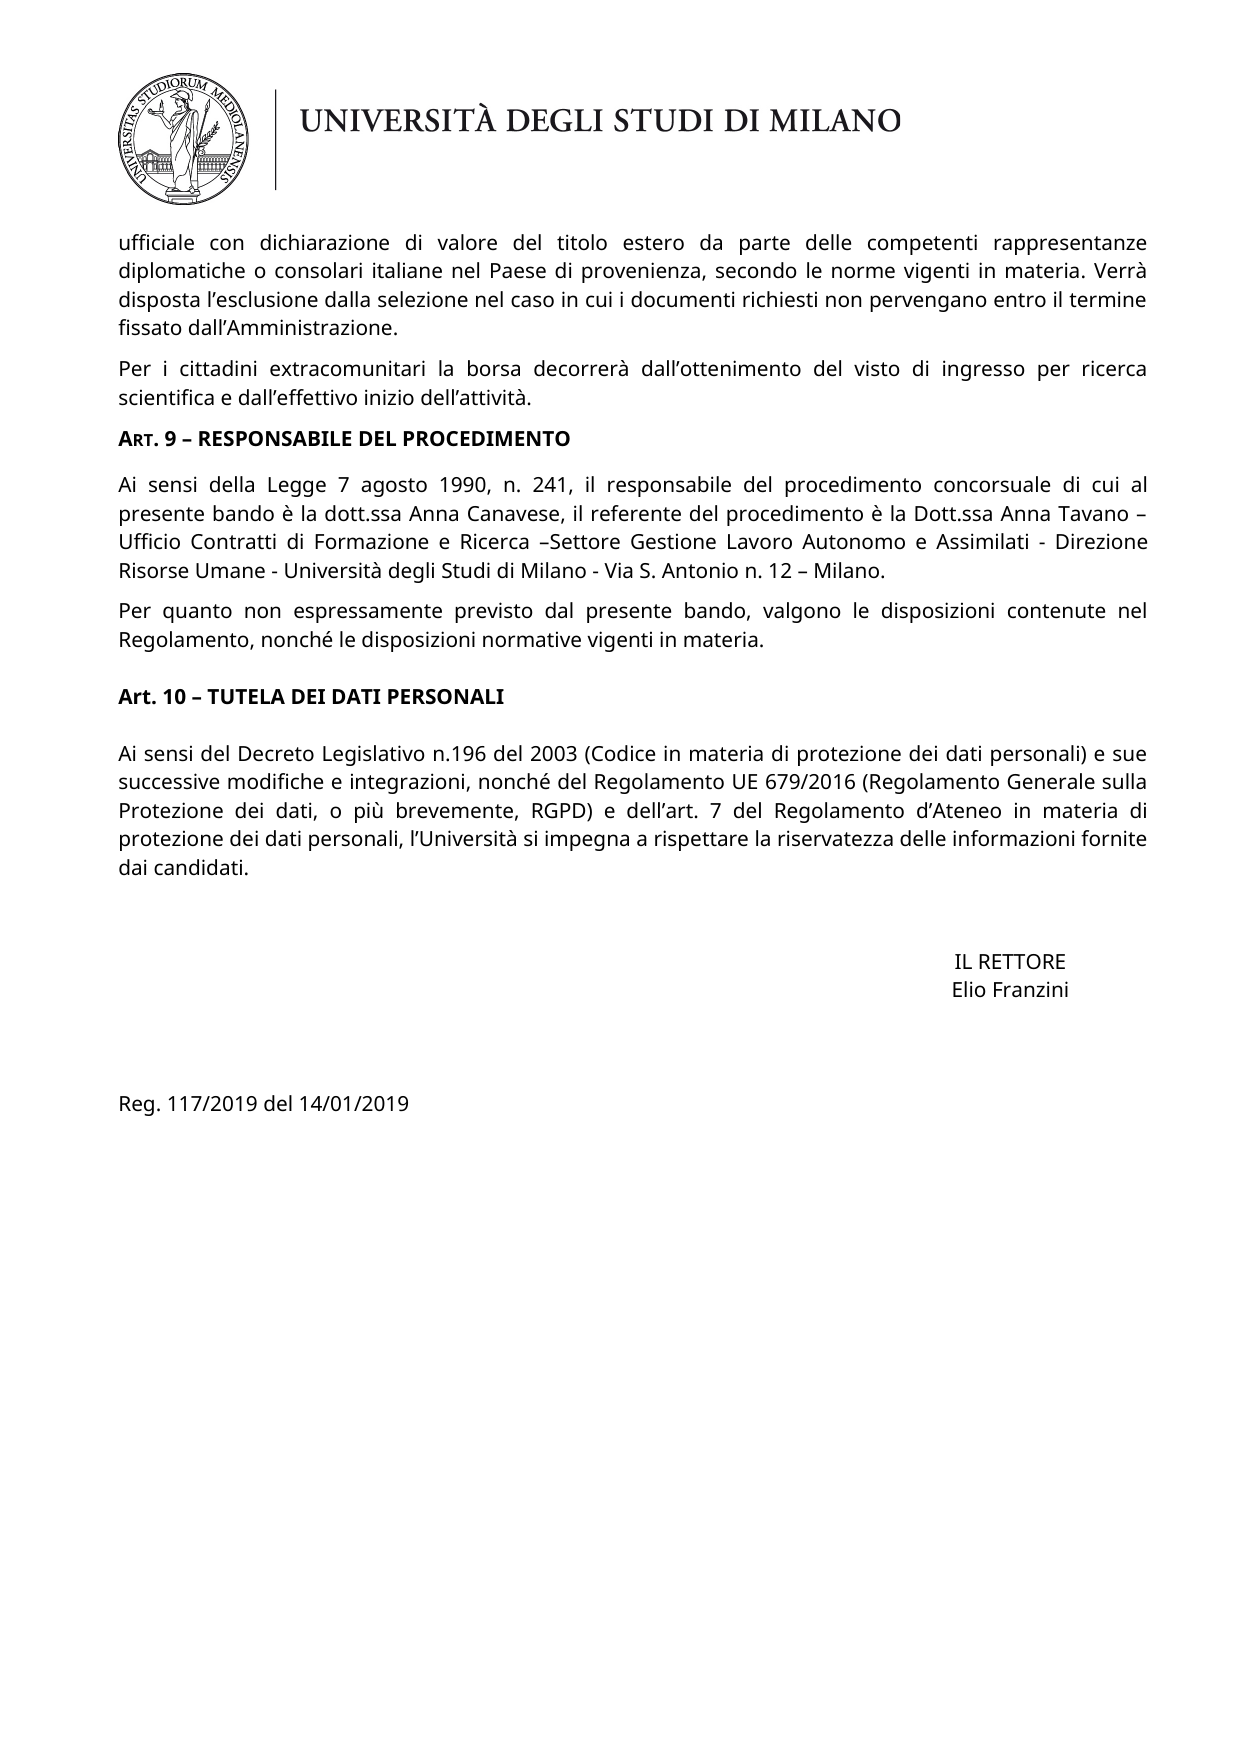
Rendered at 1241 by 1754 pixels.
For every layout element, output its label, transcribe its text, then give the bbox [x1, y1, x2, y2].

text Reg. 117/2019 del 14/01/2019 [118, 1089, 1149, 1118]
text Ai sensi del Decreto Legislativo n.196 del 2003 (Codice in materia di protezione dei dati personali) e sue successive modifiche e integrazioni, nonché del Regolamento UE 679/2016 (Regolamento Generale sulla Protezione dei dati, o più brevemente, RGPD) e dell’art. 7 del Regolamento d’Ateneo in materia di protezione dei dati personali, l’Università si impegna a rispettare la riservatezza delle informazioni fornite dai candidati. [118, 739, 1149, 881]
text IL RETTORE [118, 947, 1149, 975]
text Ai sensi della Legge 7 agosto 1990, n. 241, il responsabile del procedimento concorsuale di cui al presente bando è la dott.ssa Anna Canavese, il referente del procedimento è la Dott.ssa Anna Tavano – Ufficio Contratti di Formazione e Ricerca –Settore Gestione Lavoro Autonomo e Assimilati - Direzione Risorse Umane - Università degli Studi di Milano - Via S. Antonio n. 12 – Milano. [118, 470, 1149, 584]
text Per quanto non espressamente previsto dal presente bando, valgono le disposizioni contenute nel Regolamento, nonché le disposizioni normative vigenti in materia. [118, 597, 1149, 653]
text Art. 10 – TUTELA DEI DATI PERSONALI [118, 682, 1149, 710]
text Per i cittadini extracomunitari la borsa decorrerà dall’ottenimento del visto di ingresso per ricerca scientifica e dall’effettivo inizio dell’attività. [118, 354, 1149, 411]
text Elio Franzini [118, 975, 1149, 1004]
text Art. 9 – RESPONSABILE DEL PROCEDIMENTO [118, 424, 1122, 452]
picture [118, 73, 901, 205]
